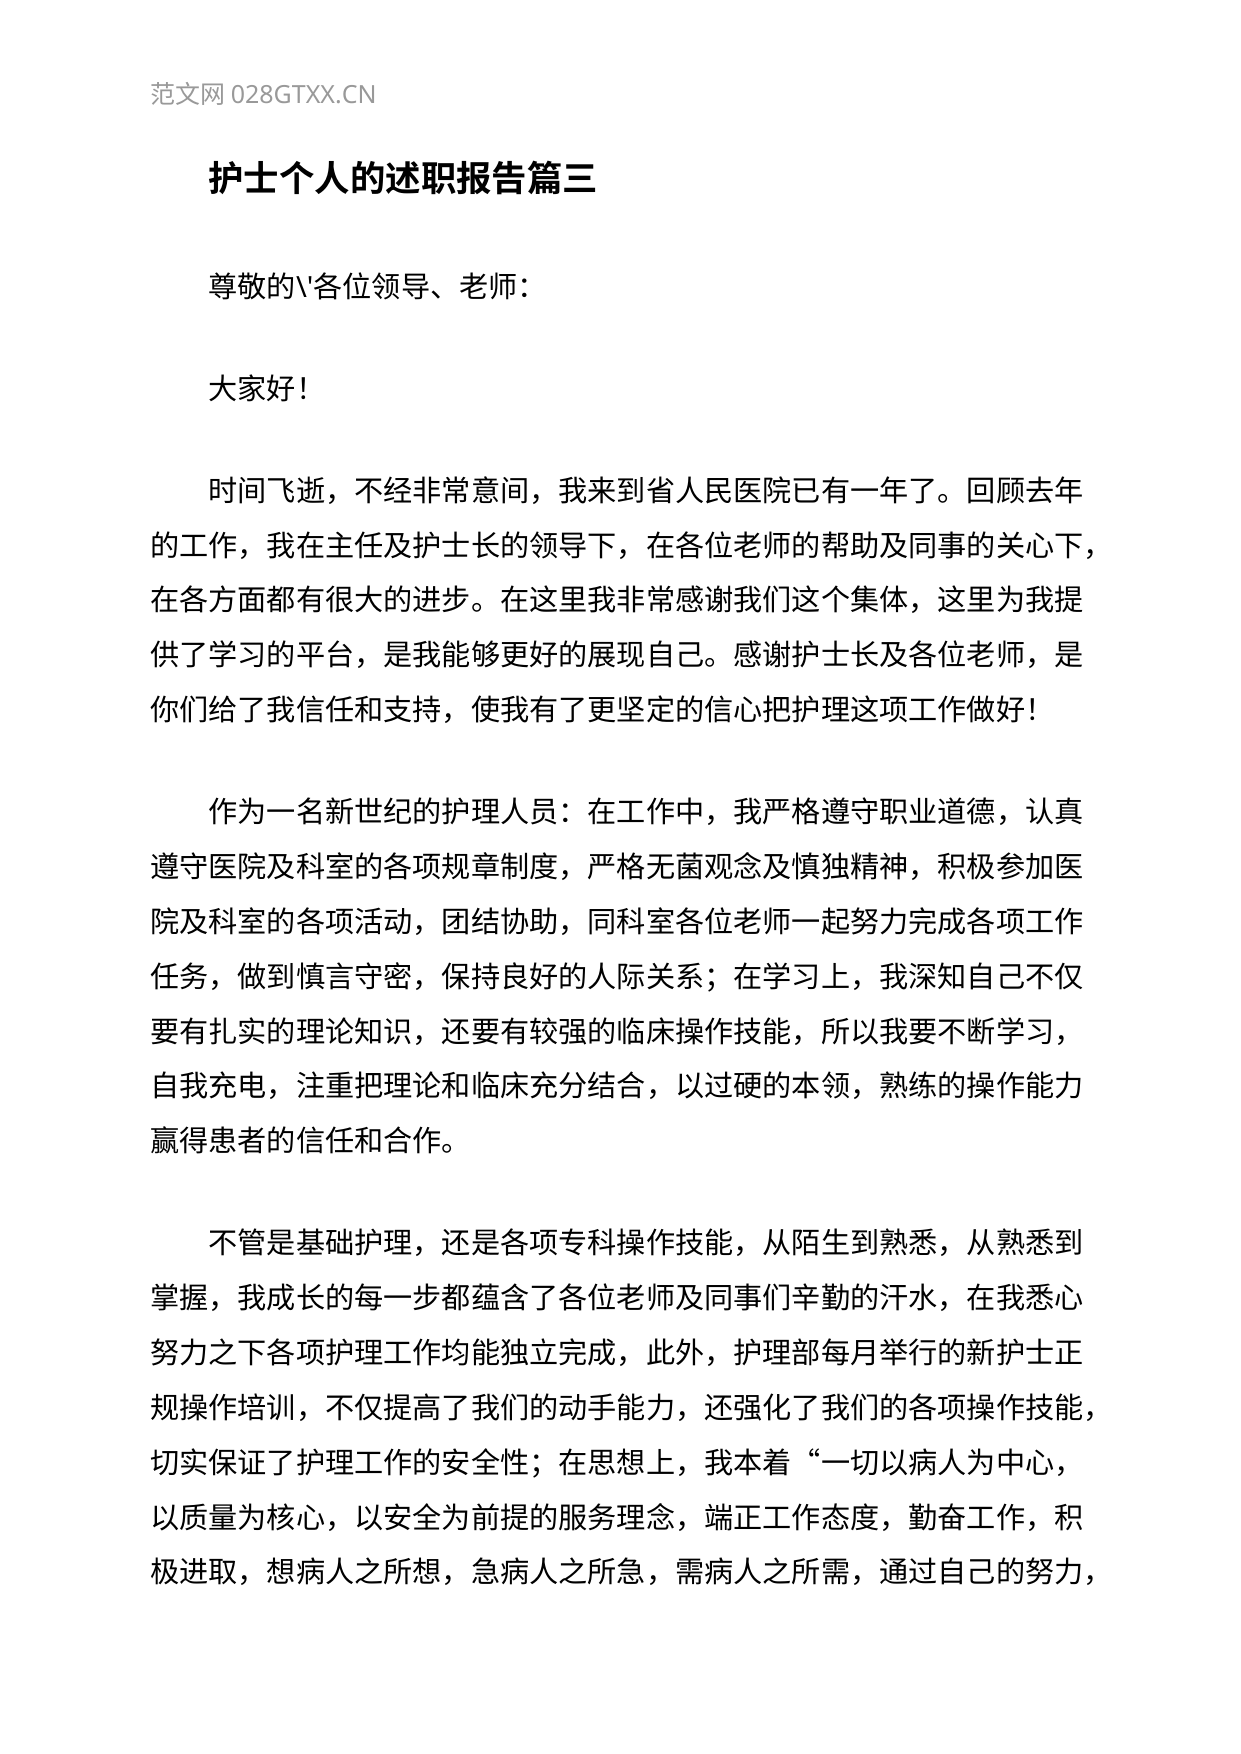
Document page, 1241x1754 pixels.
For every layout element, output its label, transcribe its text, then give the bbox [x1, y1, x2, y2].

text 大家好！ [150, 365, 1090, 408]
text 护士个人的述职报告篇三 [150, 150, 1090, 201]
text 尊敬的\'各位领导、老师： [150, 263, 1090, 306]
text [150, 1220, 1090, 1591]
text 时间飞逝，不经非常意间，我来到省人民医院已有一年了。回顾去年的工作，我在主任及护士长的领导下，在各位老师的帮助及同事的关心下，在各方面都有很大的进步。在这里我非常感谢我们这个集体，这里为我提供了学习的平台，是我能够更好的展现自己。感谢护士长及各位老师，是你们给了我信任和支持，使我有了更坚定的信心把护理这项工作做好！ [150, 467, 1090, 729]
text 作为一名新世纪的护理人员：在工作中，我严格遵守职业道德，认真遵守医院及科室的各项规章制度，严格无菌观念及慎独精神，积极参加医院及科室的各项活动，团结协助，同科室各位老师一起努力完成各项工作任务，做到慎言守密，保持良好的人际关系；在学习上，我深知自己不仅要有扎实的理论知识，还要有较强的临床操作技能，所以我要不断学习，自我充电，注重把理论和临床充分结合，以过硬的本领，熟练的操作能力赢得患者的信任和合作。 [150, 788, 1090, 1160]
